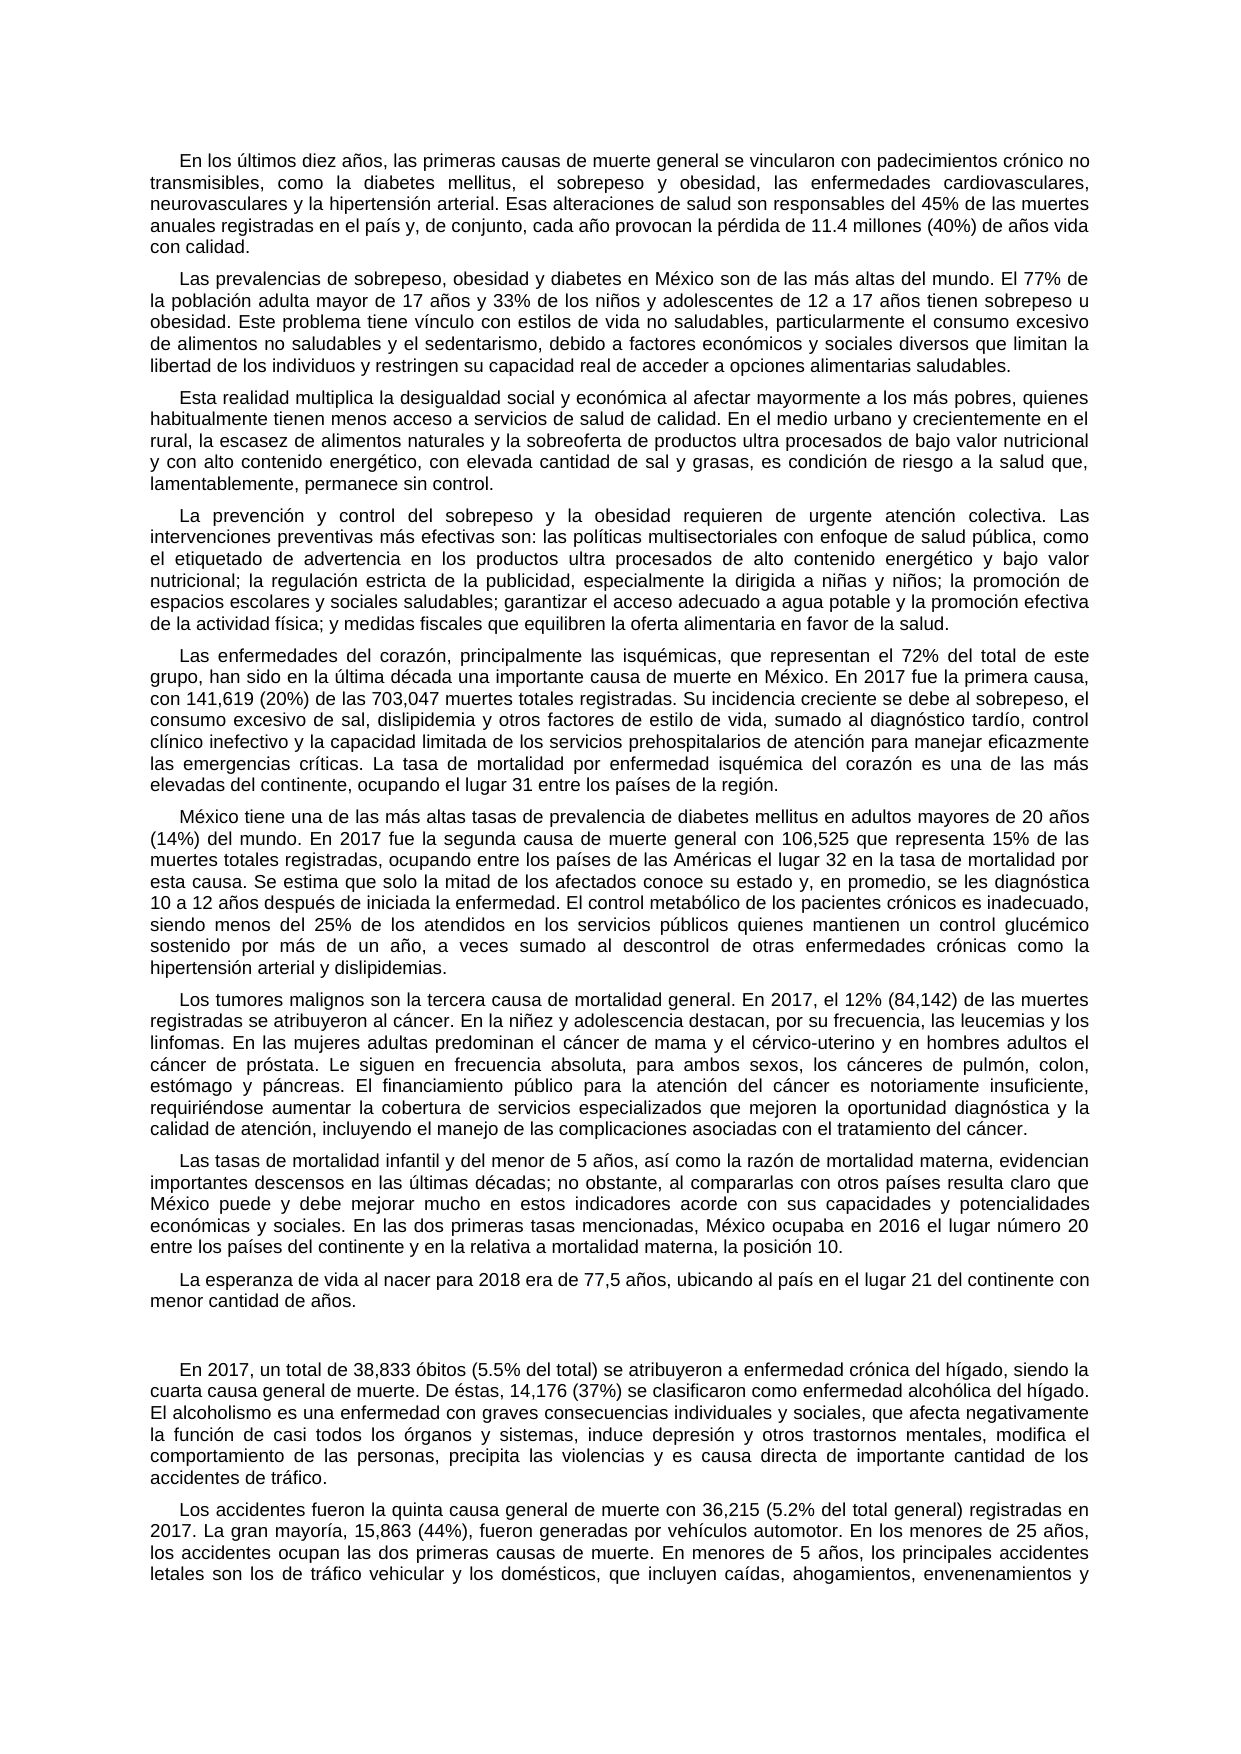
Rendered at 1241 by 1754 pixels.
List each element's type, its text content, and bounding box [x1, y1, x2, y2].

text En 2017, un total de 38,833 óbitos (5.5% del total) se atribuyeron a enfermedad crónica del hígado, siendo la cuarta causa general de muerte. De éstas, 14,176 (37%) se clasificaron como enfermedad alcohólica del hígado. El alcoholismo es una enfermedad con graves consecuencias individuales y sociales, que afecta negativamente la función de casi todos los órganos y sistemas, induce depresión y otros trastornos mentales, modifica el comportamiento de las personas, precipita las violencias y es causa directa de importante cantidad de los accidentes de tráfico. [150, 1359, 1090, 1488]
text Las prevalencias de sobrepeso, obesidad y diabetes en México son de las más altas del mundo. El 77% de la población adulta mayor de 17 años y 33% de los niños y adolescentes de 12 a 17 años tienen sobrepeso u obesidad. Este problema tiene vínculo con estilos de vida no saludables, particularmente el consumo excesivo de alimentos no saludables y el sedentarismo, debido a factores económicos y sociales diversos que limitan la libertad de los individuos y restringen su capacidad real de acceder a opciones alimentarias saludables. [150, 268, 1090, 376]
text La prevención y control del sobrepeso y la obesidad requieren de urgente atención colectiva. Las intervenciones preventivas más efectivas son: las políticas multisectoriales con enfoque de salud pública, como el etiquetado de advertencia en los productos ultra procesados de alto contenido energético y bajo valor nutricional; la regulación estricta de la publicidad, especialmente la dirigida a niñas y niños; la promoción de espacios escolares y sociales saludables; garantizar el acceso adecuado a agua potable y la promoción efectiva de la actividad física; y medidas fiscales que equilibren la oferta alimentaria en favor de la salud. [150, 505, 1090, 634]
text México tiene una de las más altas tasas de prevalencia de diabetes mellitus en adultos mayores de 20 años (14%) del mundo. En 2017 fue la segunda causa de muerte general con 106,525 que representa 15% de las muertes totales registradas, ocupando entre los países de las Américas el lugar 32 en la tasa de mortalidad por esta causa. Se estima que solo la mitad de los afectados conoce su estado y, en promedio, se les diagnóstica 10 a 12 años después de iniciada la enfermedad. El control metabólico de los pacientes crónicos es inadecuado, siendo menos del 25% de los atendidos en los servicios públicos quienes mantienen un control glucémico sostenido por más de un año, a veces sumado al descontrol de otras enfermedades crónicas como la hipertensión arterial y dislipidemias. [150, 806, 1090, 978]
text En los últimos diez años, las primeras causas de muerte general se vincularon con padecimientos crónico no transmisibles, como la diabetes mellitus, el sobrepeso y obesidad, las enfermedades cardiovasculares, neurovasculares y la hipertensión arterial. Esas alteraciones de salud son responsables del 45% de las muertes anuales registradas en el país y, de conjunto, cada año provocan la pérdida de 11.4 millones (40%) de años vida con calidad. [150, 150, 1090, 258]
text Las enfermedades del corazón, principalmente las isquémicas, que representan el 72% del total de este grupo, han sido en la última década una importante causa de muerte en México. En 2017 fue la primera causa, con 141,619 (20%) de las 703,047 muertes totales registradas. Su incidencia creciente se debe al sobrepeso, el consumo excesivo de sal, dislipidemia y otros factores de estilo de vida, sumado al diagnóstico tardío, control clínico inefectivo y la capacidad limitada de los servicios prehospitalarios de atención para manejar eficazmente las emergencias críticas. La tasa de mortalidad por enfermedad isquémica del corazón es una de las más elevadas del continente, ocupando el lugar 31 entre los países de la región. [150, 644, 1090, 795]
text Las tasas de mortalidad infantil y del menor de 5 años, así como la razón de mortalidad materna, evidencian importantes descensos en las últimas décadas; no obstante, al compararlas con otros países resulta claro que México puede y debe mejorar mucho en estos indicadores acorde con sus capacidades y potencialidades económicas y sociales. En las dos primeras tasas mencionadas, México ocupaba en 2016 el lugar número 20 entre los países del continente y en la relativa a mortalidad materna, la posición 10. [150, 1150, 1090, 1258]
text Los tumores malignos son la tercera causa de mortalidad general. En 2017, el 12% (84,142) de las muertes registradas se atribuyeron al cáncer. En la niñez y adolescencia destacan, por su frecuencia, las leucemias y los linfomas. En las mujeres adultas predominan el cáncer de mama y el cérvico-uterino y en hombres adultos el cáncer de próstata. Le siguen en frecuencia absoluta, para ambos sexos, los cánceres de pulmón, colon, estómago y páncreas. El financiamiento público para la atención del cáncer es notoriamente insuficiente, requiriéndose aumentar la cobertura de servicios especializados que mejoren la oportunidad diagnóstica y la calidad de atención, incluyendo el manejo de las complicaciones asociadas con el tratamiento del cáncer. [150, 989, 1090, 1140]
text Esta realidad multiplica la desigualdad social y económica al afectar mayormente a los más pobres, quienes habitualmente tienen menos acceso a servicios de salud de calidad. En el medio urbano y crecientemente en el rural, la escasez de alimentos naturales y la sobreoferta de productos ultra procesados de bajo valor nutricional y con alto contenido energético, con elevada cantidad de sal y grasas, es condición de riesgo a la salud que, lamentablemente, permanece sin control. [150, 386, 1090, 494]
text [150, 1498, 1090, 1585]
text La esperanza de vida al nacer para 2018 era de 77,5 años, ubicando al país en el lugar 21 del continente con menor cantidad de años. [150, 1268, 1090, 1311]
